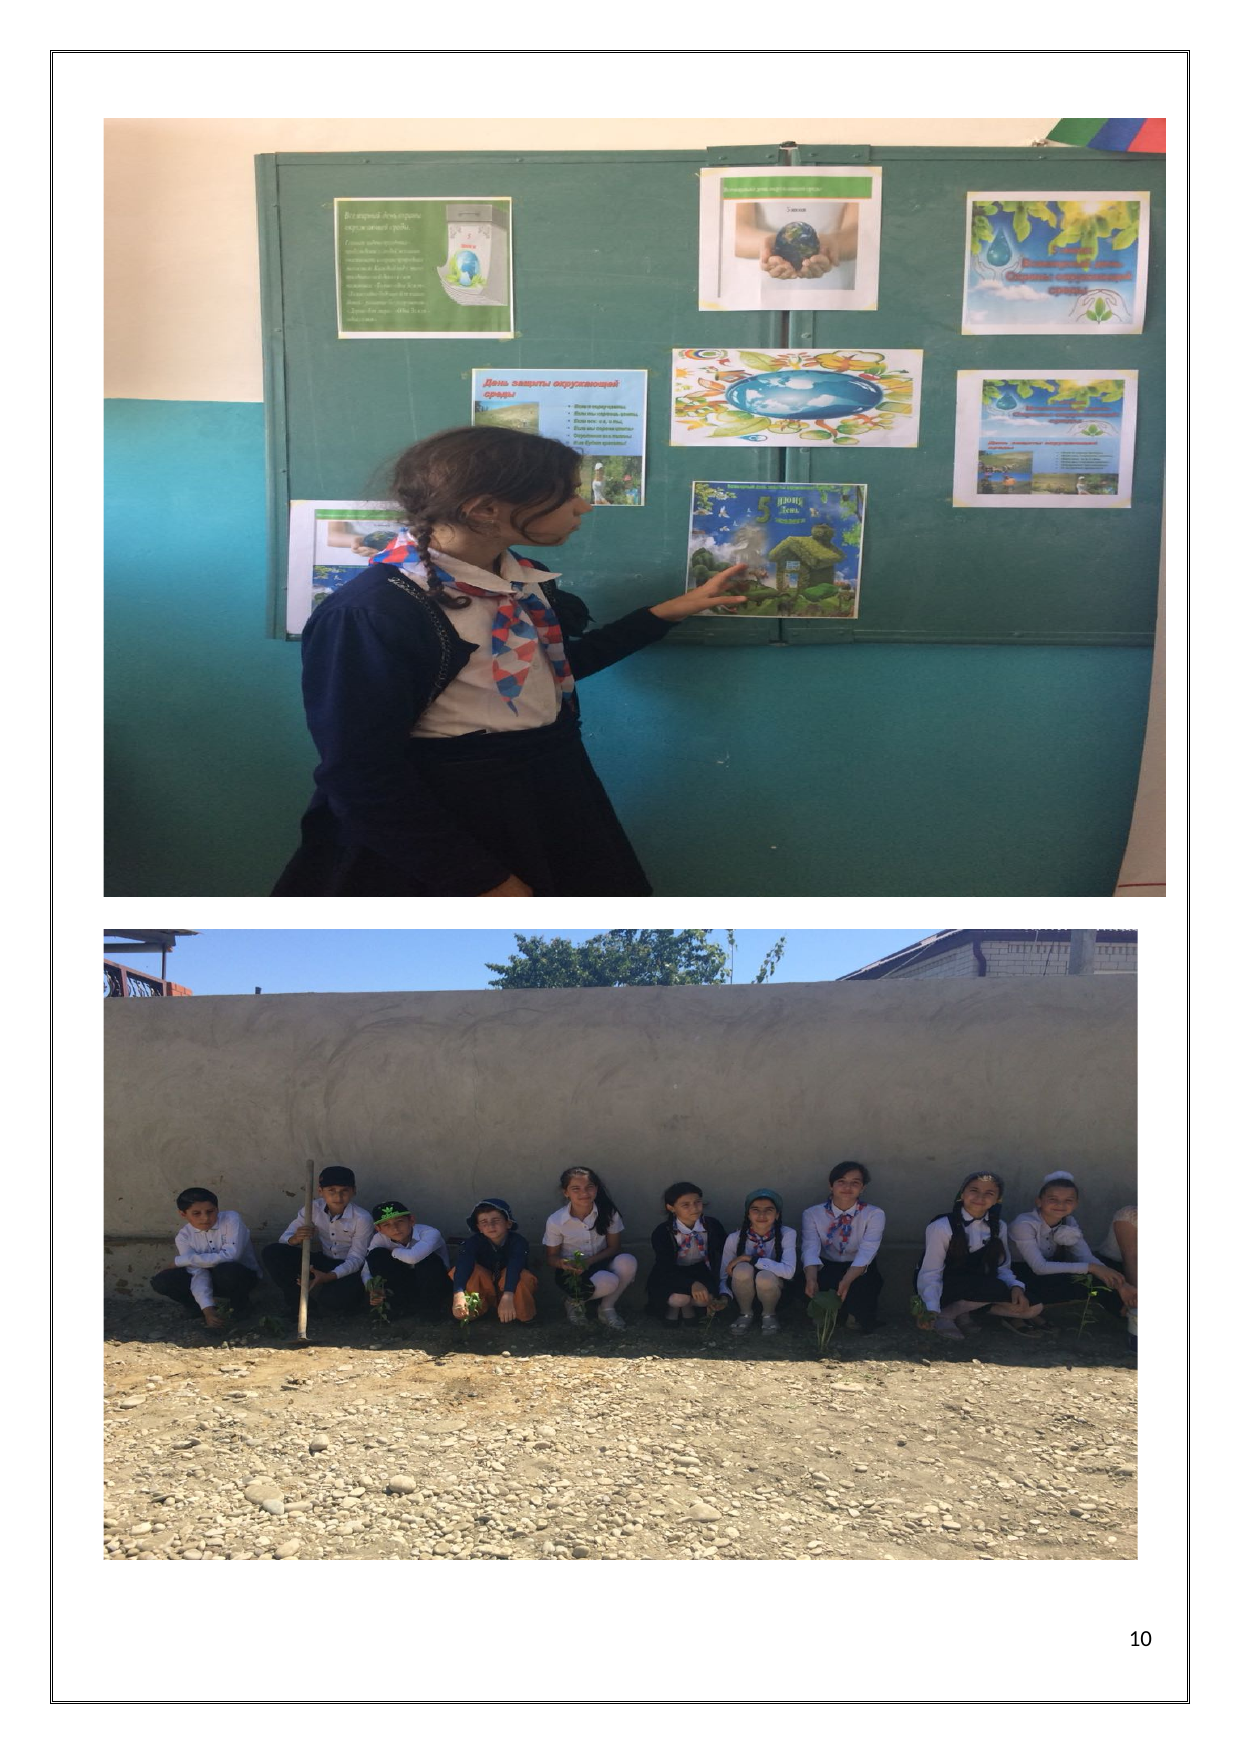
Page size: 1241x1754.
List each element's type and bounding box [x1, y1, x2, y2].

picture [103, 929, 1138, 1560]
picture [103, 118, 1166, 897]
